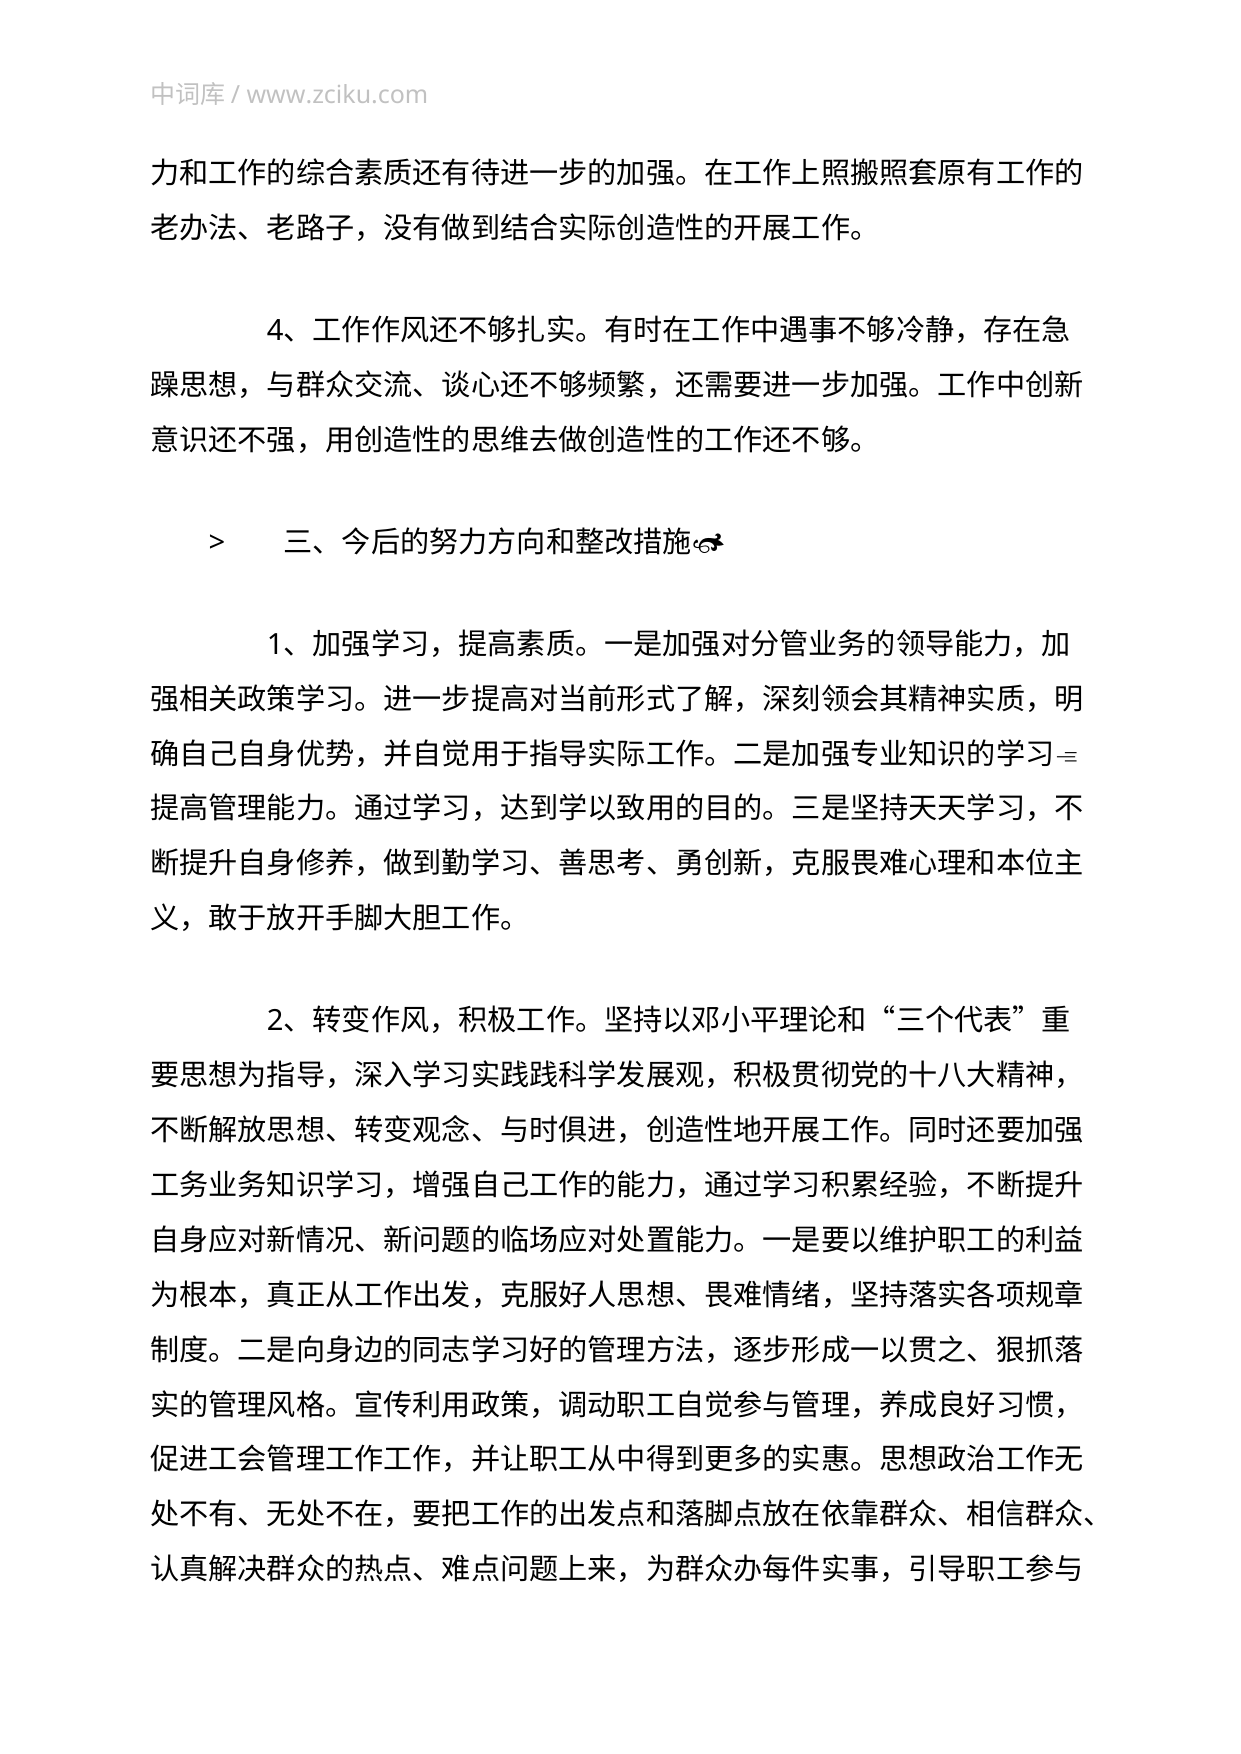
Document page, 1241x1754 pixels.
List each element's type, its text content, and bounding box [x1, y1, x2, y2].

text 1、加强学习，提高素质。一是加强对分管业务的领导能力，加强相关政策学习。进一步提高对当前形式了解，深刻领会其精神实质，明确自己自身优势，并自觉用于指导实际工作。二是加强专业知识的学习提高管理能力。通过学习，达到学以致用的目的。三是坚持天天学习，不断提升自身修养，做到勤学习、善思考、勇创新，克服畏难心理和本位主义，敢于放开手脚大胆工作。 [150, 620, 1090, 937]
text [150, 150, 1090, 247]
text 4、工作作风还不够扎实。有时在工作中遇事不够冷静，存在急躁思想，与群众交流、谈心还不够频繁，还需要进一步加强。工作中创新意识还不强，用创造性的思维去做创造性的工作还不够。 [150, 307, 1090, 459]
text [150, 997, 1090, 1588]
text > 三、今后的努力方向和整改措施 [150, 518, 1090, 561]
